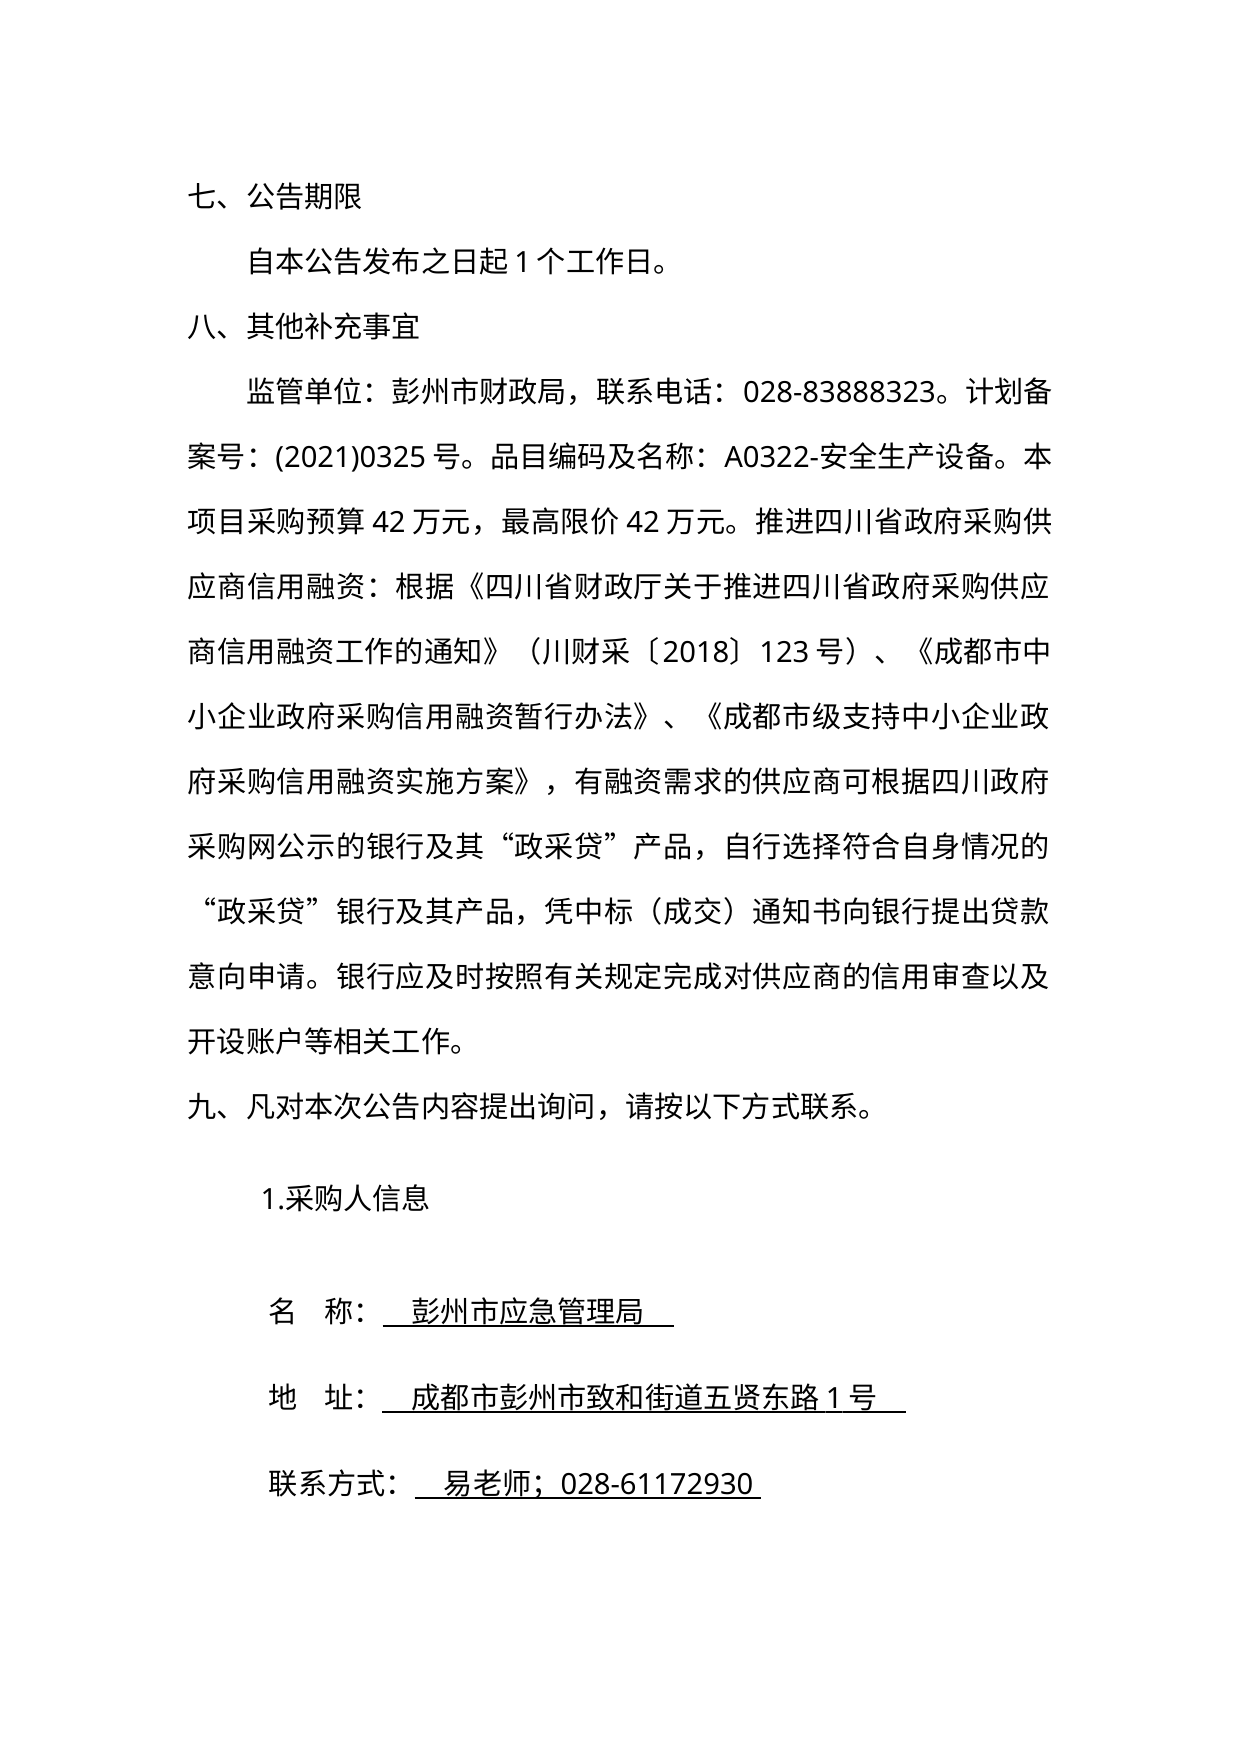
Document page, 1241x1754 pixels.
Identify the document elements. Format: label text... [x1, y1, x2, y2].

text 地 址： 成都市彭州市致和街道五贤东路1号 [269, 1363, 1053, 1428]
text 联系方式： 易老师；028-61172930 [269, 1449, 1053, 1514]
text 七、公告期限 [187, 162, 1053, 227]
text 八、其他补充事宜 [187, 292, 1053, 357]
text 自本公告发布之日起1个工作日。 [187, 227, 1053, 292]
subtitle 1.采购人信息 [187, 1164, 1053, 1229]
text 名 称： 彭州市应急管理局 [269, 1277, 1053, 1342]
text 监管单位：彭州市财政局，联系电话：028-83888323。计划备案号：(2021)0325号。品目编码及名称：A0322-安全生产设备。本项目采购预算42万元，最高限价42万元。推进四川省政府采购供应商信用融资：根据《四川省财政厅关于推进四川省政府采购供应商信用融资工作的通知》（川财采〔2018〕123号）、《成都市中小企业政府采购信用融资暂行办法》、《成都市级支持中小企业政府采购信用融资实施方案》，有融资需求的供应商可根据四川政府采购网公示的银行及其“政采贷”产品，自行选择符合自身情况的“政采贷”银行及其产品，凭中标（成交）通知书向银行提出贷款意向申请。银行应及时按照有关规定完成对供应商的信用审查以及开设账户等相关工作。 [187, 357, 1053, 1072]
text 九、凡对本次公告内容提出询问，请按以下方式联系。 [187, 1072, 1053, 1137]
